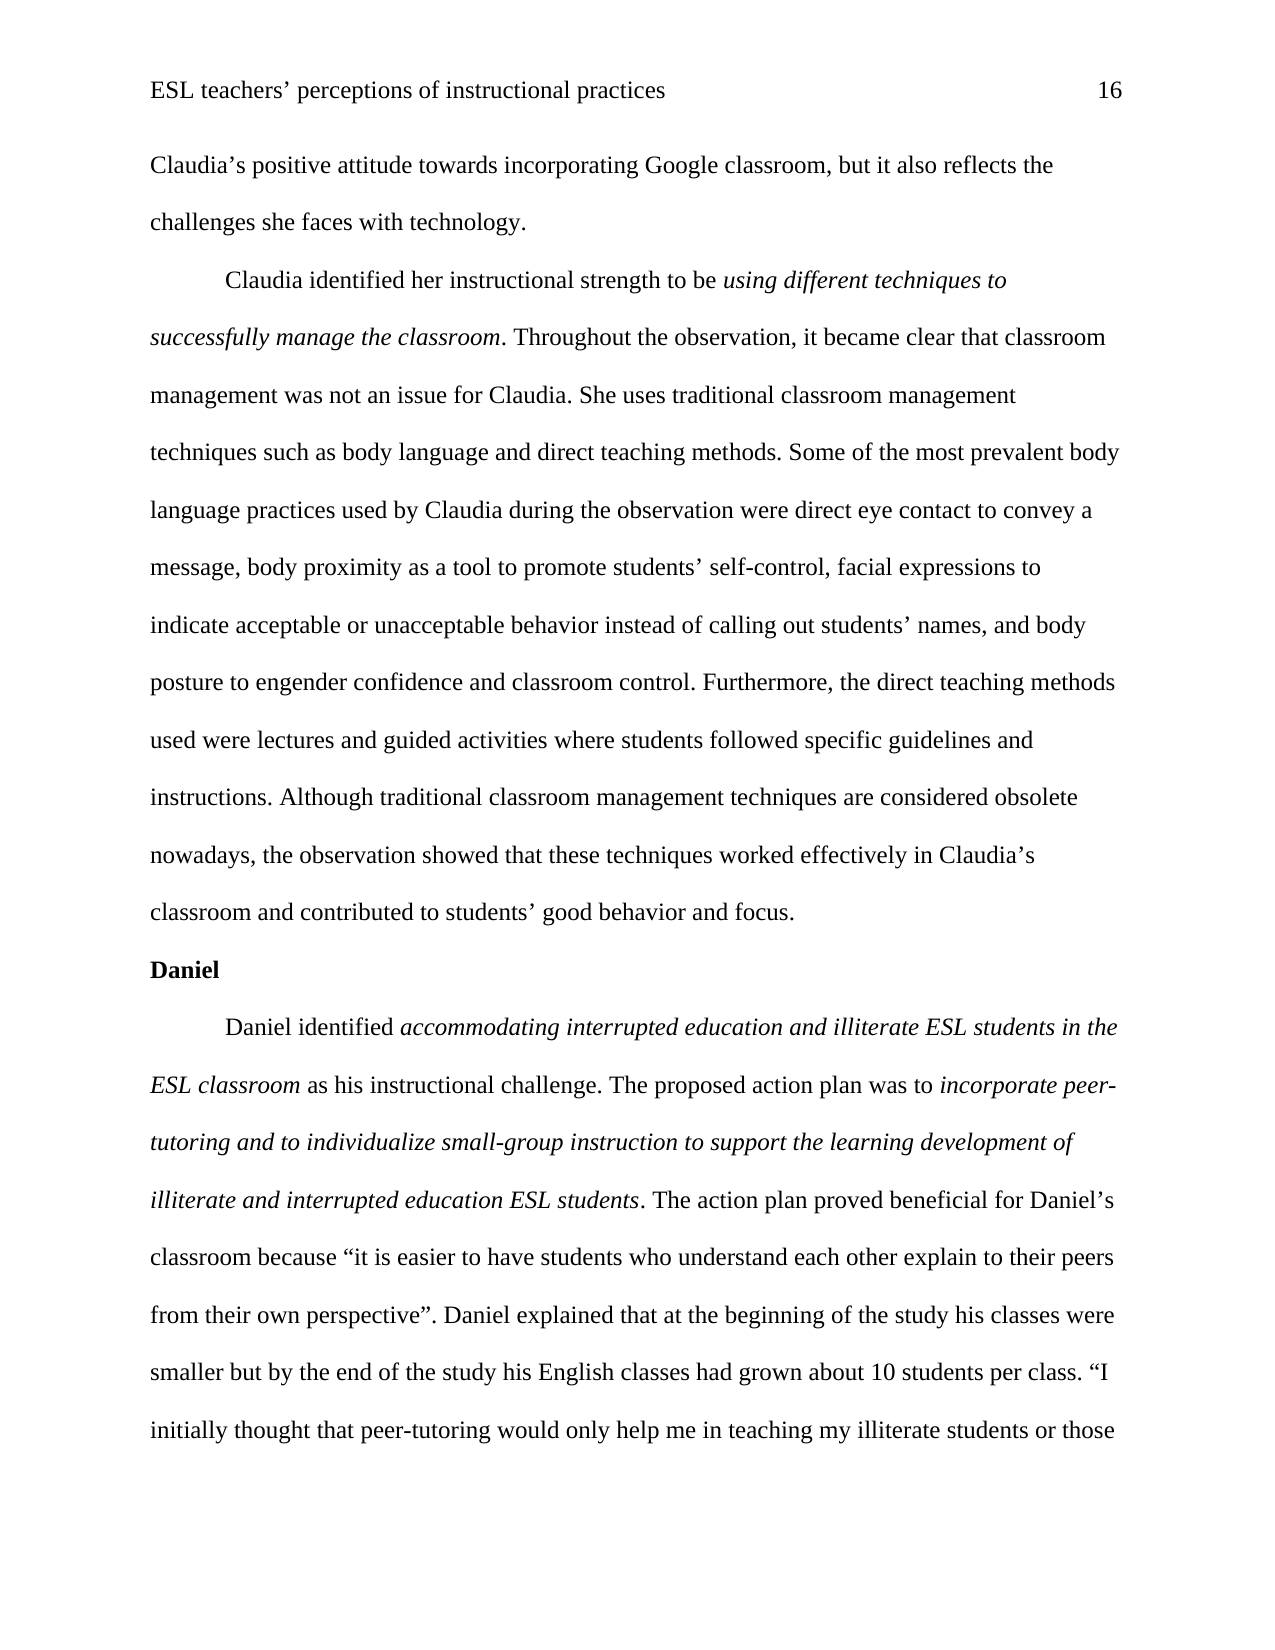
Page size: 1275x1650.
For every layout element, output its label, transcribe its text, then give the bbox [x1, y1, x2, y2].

text Claudia identified her instructional strength to be using different techniques to successfully manage the classroom. Throughout the observation, it became clear that classroom management was not an issue for Claudia. She uses traditional classroom management techniques such as body language and direct teaching methods. Some of the most prevalent body language practices used by Claudia during the observation were direct eye contact to convey a message, body proximity as a tool to promote students’ self-control, facial expressions to indicate acceptable or unacceptable behavior instead of calling out students’ names, and body posture to engender confidence and classroom control. Furthermore, the direct teaching methods used were lectures and guided activities where students followed specific guidelines and instructions. Although traditional classroom management techniques are considered obsolete nowadays, the observation showed that these techniques worked effectively in Claudia’s classroom and contributed to students’ good behavior and focus. [150, 265, 1125, 926]
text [150, 1012, 1125, 1444]
text Daniel [150, 955, 1125, 984]
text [150, 150, 1125, 236]
